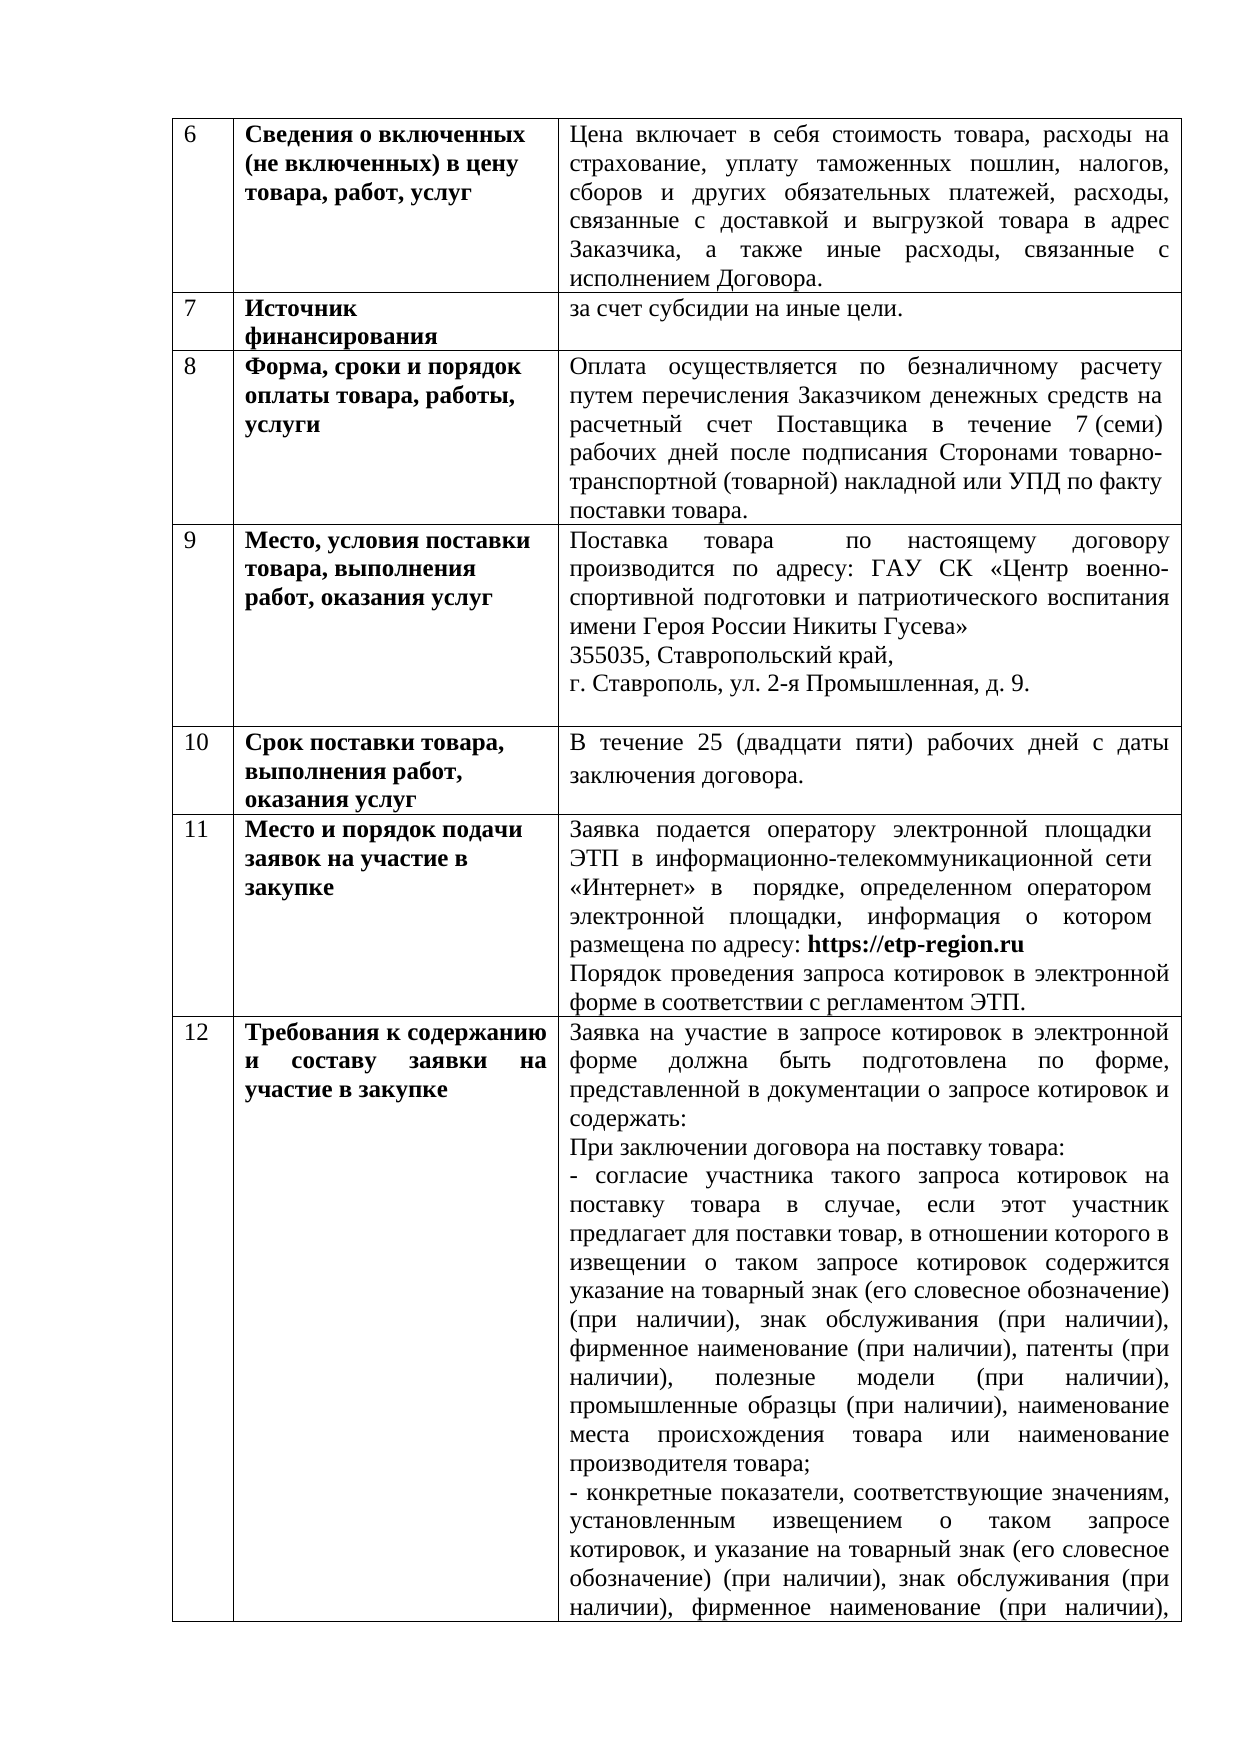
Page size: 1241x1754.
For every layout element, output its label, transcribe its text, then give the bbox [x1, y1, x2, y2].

table_cell 10 [173, 727, 233, 813]
table_cell Место и порядок подачи заявок на участие в закупке [234, 815, 558, 1016]
table_cell 8 [173, 351, 233, 524]
table_cell Место, условия поставки товара, выполнения работ, оказания услуг [234, 525, 558, 726]
table_cell Срок поставки товара, выполнения работ, оказания услуг [234, 727, 558, 813]
table_cell 7 [173, 293, 233, 350]
table_cell Источник финансирования [234, 293, 558, 350]
table_cell Цена включает в себя стоимость товара, расходы на страхование, уплату таможенных пошлин, налогов, сборов и других обязательных платежей, расходы, связанные с доставкой и выгрузкой товара в адрес Заказчика, а также иные расходы, связанные с исполнением Договора. [559, 119, 1181, 292]
table_cell Сведения о включенных (не включенных) в цену товара, работ, услуг [234, 119, 558, 292]
table_cell В течение 25 (двадцати пяти) рабочих дней с даты заключения договора. [559, 727, 1181, 813]
table_cell 6 [173, 119, 233, 292]
table_cell Заявка подается оператору электронной площадки ЭТП в информационно-телекоммуникационной сети «Интернет» в порядке, определенном оператором электронной площадки, информация о котором размещена по адресу: https://etp-region.ru Порядок проведения запроса котировок в электронной форме в соответствии с регламентом ЭТП. [559, 815, 1181, 1016]
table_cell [234, 1017, 558, 1621]
table_cell Форма, сроки и порядок оплаты товара, работы, услуги [234, 351, 558, 524]
table_cell 12 [173, 1017, 233, 1621]
table_cell Оплата осуществляется по безналичному расчету путем перечисления Заказчиком денежных средств на расчетный счет Поставщика в течение 7 (семи) рабочих дней после подписания Сторонами товарно-транспортной (товарной) накладной или УПД по факту поставки товара. [559, 351, 1181, 524]
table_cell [559, 1017, 1181, 1621]
table_cell 9 [173, 525, 233, 726]
table_cell 11 [173, 815, 233, 1016]
table_cell за счет субсидии на иные цели. [559, 293, 1181, 350]
table_cell Поставка товара по настоящему договору производится по адресу: ГАУ СК «Центр военно-спортивной подготовки и патриотического воспитания имени Героя России Никиты Гусева» 355035, Ставропольский край, г. Ставрополь, ул. 2-я Промышленная, д. 9. [559, 525, 1181, 726]
